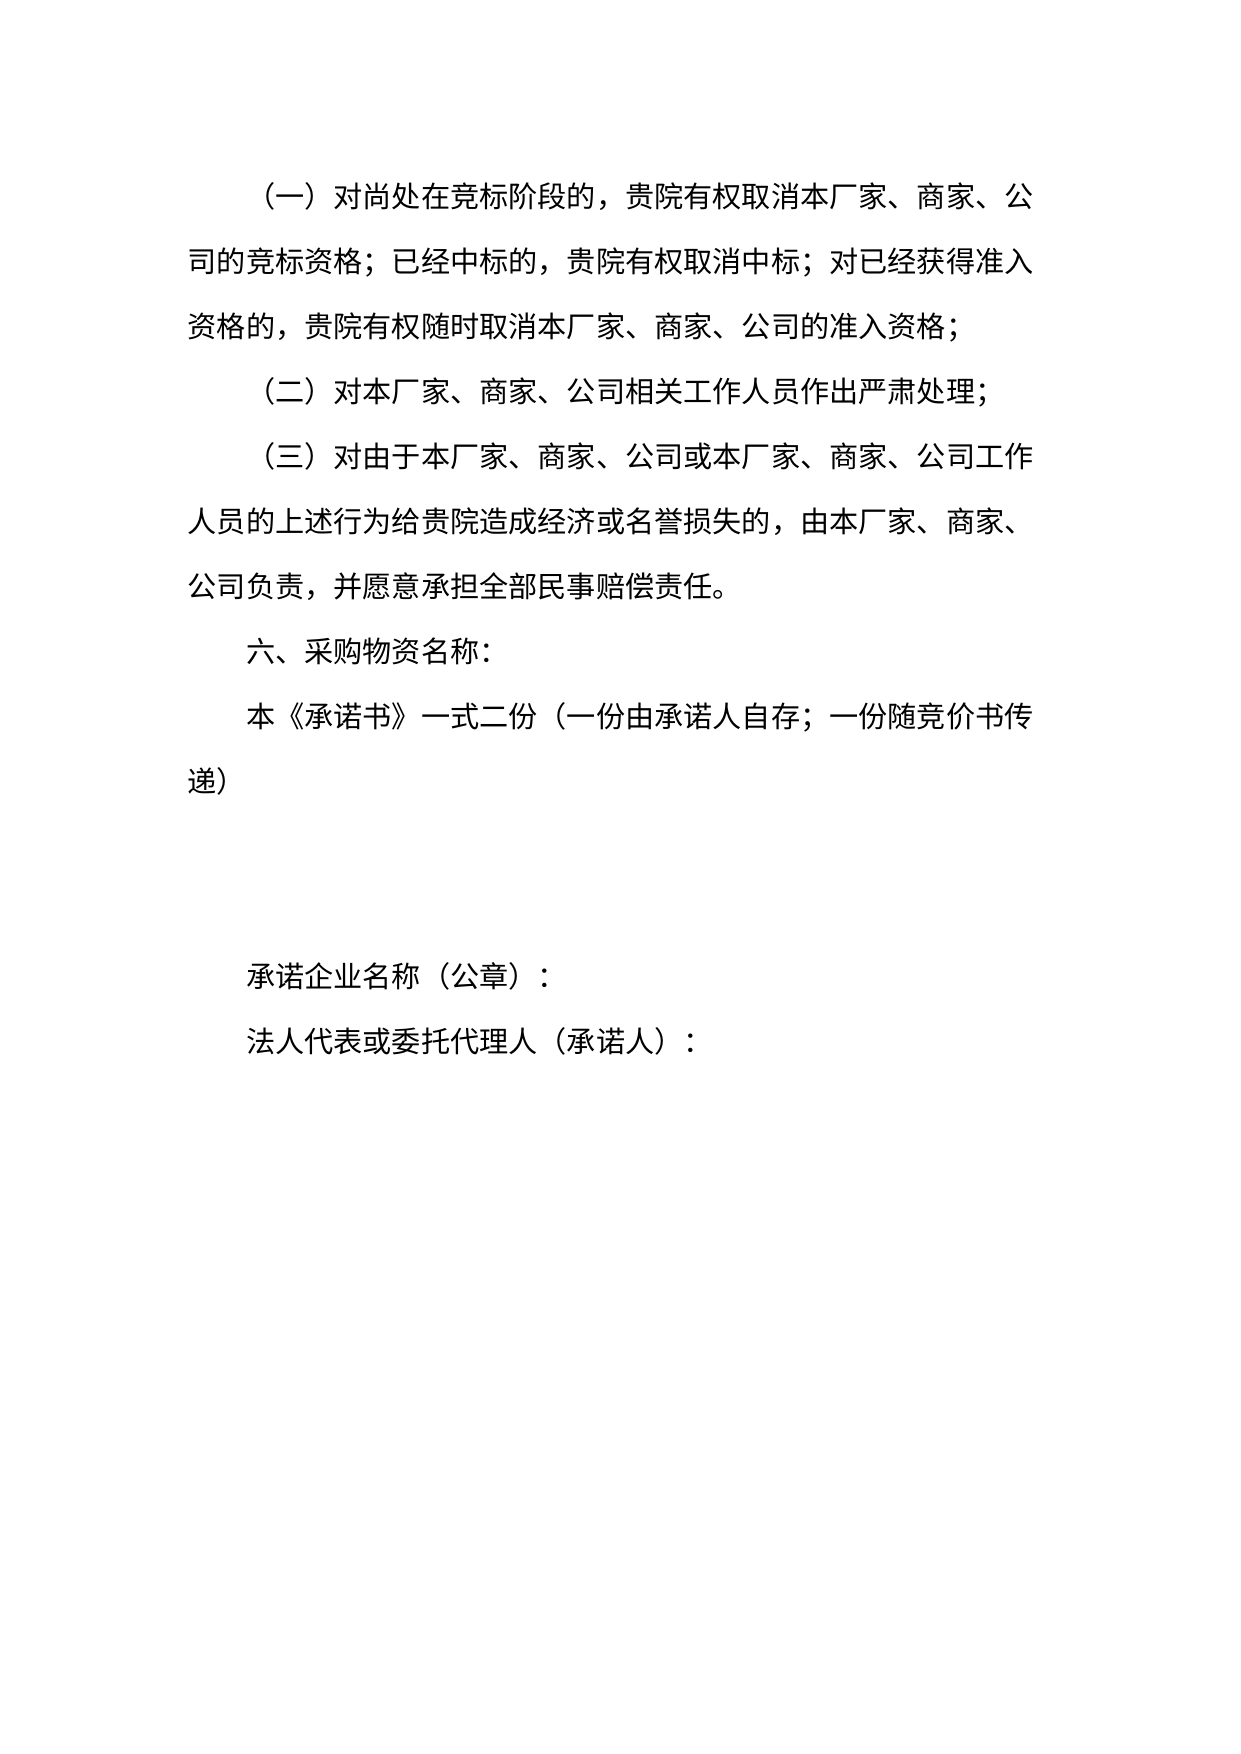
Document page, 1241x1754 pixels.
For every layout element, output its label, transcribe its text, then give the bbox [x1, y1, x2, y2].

text （一）对尚处在竞标阶段的，贵院有权取消本厂家、商家、公司的竞标资格；已经中标的，贵院有权取消中标；对已经获得准入资格的，贵院有权随时取消本厂家、商家、公司的准入资格； [187, 162, 1053, 357]
text 本《承诺书》一式二份（一份由承诺人自存；一份随竞价书传递） [187, 682, 1053, 812]
text 法人代表或委托代理人（承诺人）： [187, 1007, 1053, 1072]
text （三）对由于本厂家、商家、公司或本厂家、商家、公司工作人员的上述行为给贵院造成经济或名誉损失的，由本厂家、商家、公司负责，并愿意承担全部民事赔偿责任。 [187, 422, 1053, 617]
text 六、采购物资名称： [187, 617, 1053, 682]
text （二）对本厂家、商家、公司相关工作人员作出严肃处理； [187, 357, 1053, 422]
text 承诺企业名称（公章）： [187, 942, 1053, 1007]
